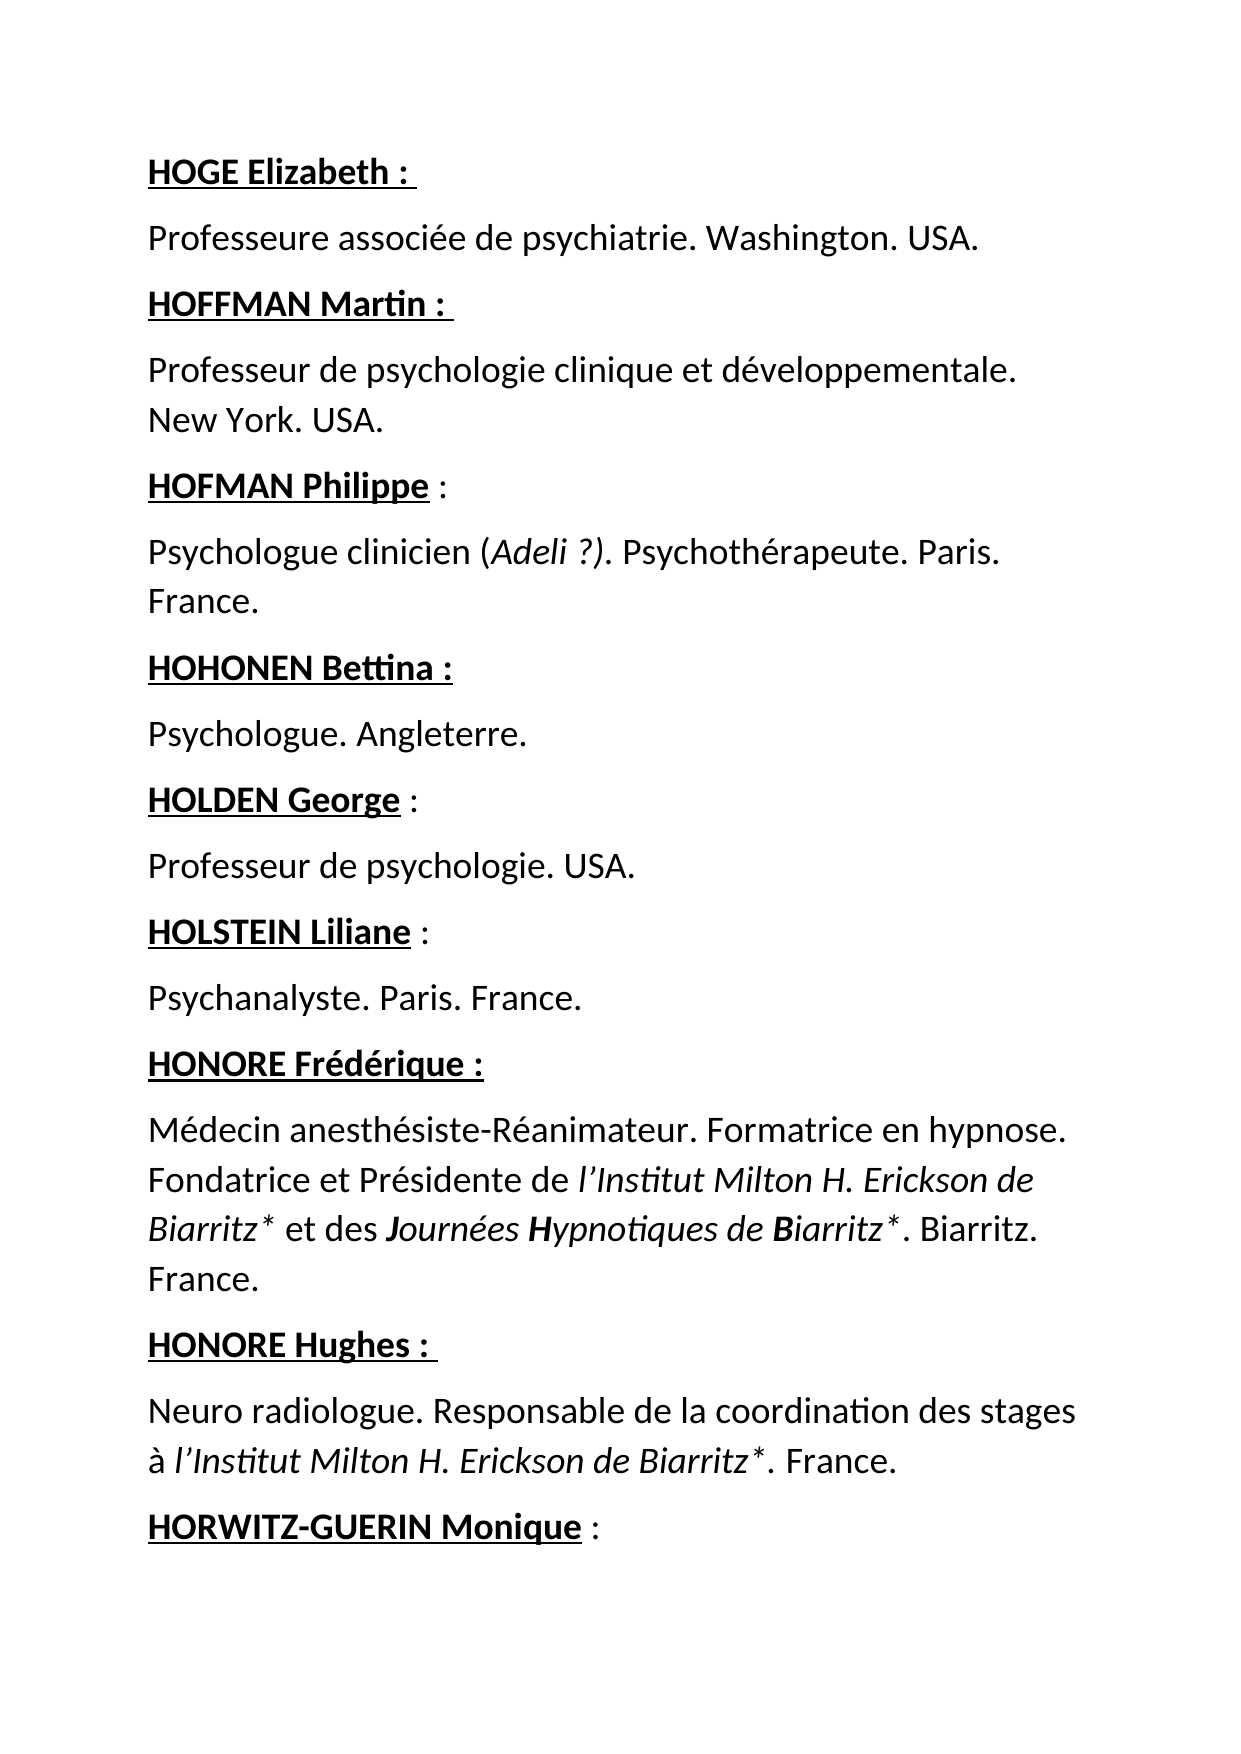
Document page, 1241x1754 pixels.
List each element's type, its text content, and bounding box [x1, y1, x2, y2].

text HOFFMAN Martin : [148, 280, 1093, 326]
text HOHONEN Bettina : [148, 643, 1093, 689]
text Psychanalyste. Paris. France. [148, 974, 1093, 1020]
text HOGE Elizabeth : [148, 148, 1093, 193]
text HONORE Frédérique : [148, 1040, 1093, 1086]
text Professeur de psychologie clinique et développementale. New York. USA. [148, 346, 1093, 441]
text HORWITZ-GUERIN Monique : [148, 1503, 1093, 1549]
text Professeur de psychologie. USA. [148, 842, 1093, 888]
text Professeure associée de psychiatrie. Washington. USA. [148, 214, 1093, 259]
text HOFMAN Philippe : [148, 462, 1093, 507]
text HONORE Hughes : [148, 1321, 1093, 1367]
text Neuro radiologue. Responsable de la coordination des stages à l’Institut Milton H. Erickson de Biarritz*. France. [148, 1387, 1093, 1482]
text HOLDEN George : [148, 776, 1093, 822]
text HOLSTEIN Liliane : [148, 908, 1093, 954]
text Médecin anesthésiste-Réanimateur. Formatrice en hypnose. Fondatrice et Présidente de l’Institut Milton H. Erickson de Biarritz* et des Journées Hypnotiques de Biarritz*. Biarritz. France. [148, 1106, 1093, 1301]
text Psychologue. Angleterre. [148, 709, 1093, 755]
text Psychologue clinicien (Adeli ?). Psychothérapeute. Paris. France. [148, 528, 1093, 623]
